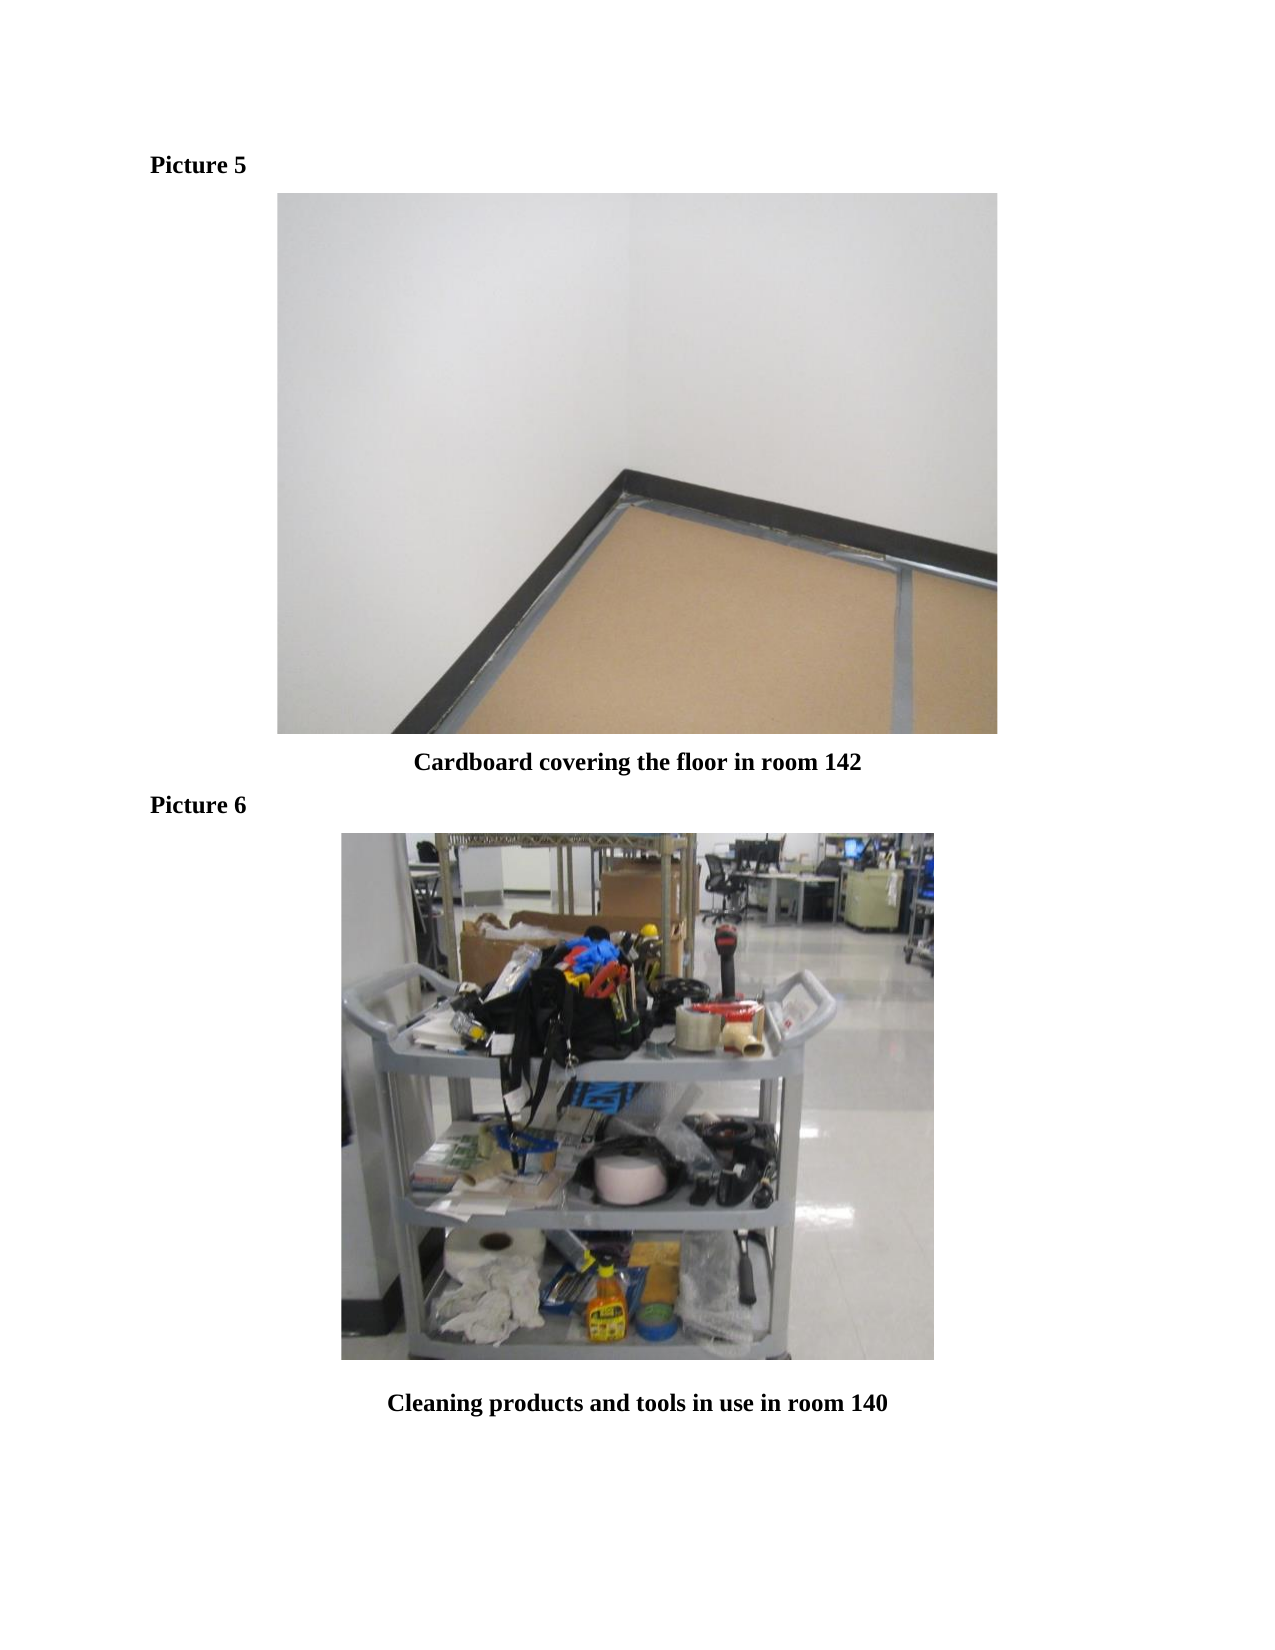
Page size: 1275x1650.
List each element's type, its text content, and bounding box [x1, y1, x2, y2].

text Cardboard covering the floor in room 142 [150, 747, 1125, 776]
text Picture 6 [150, 791, 1125, 819]
text Picture 5 [150, 150, 1125, 179]
picture [341, 833, 934, 1360]
text Cleaning products and tools in use in room 140 [150, 1388, 1125, 1417]
picture [277, 193, 998, 734]
